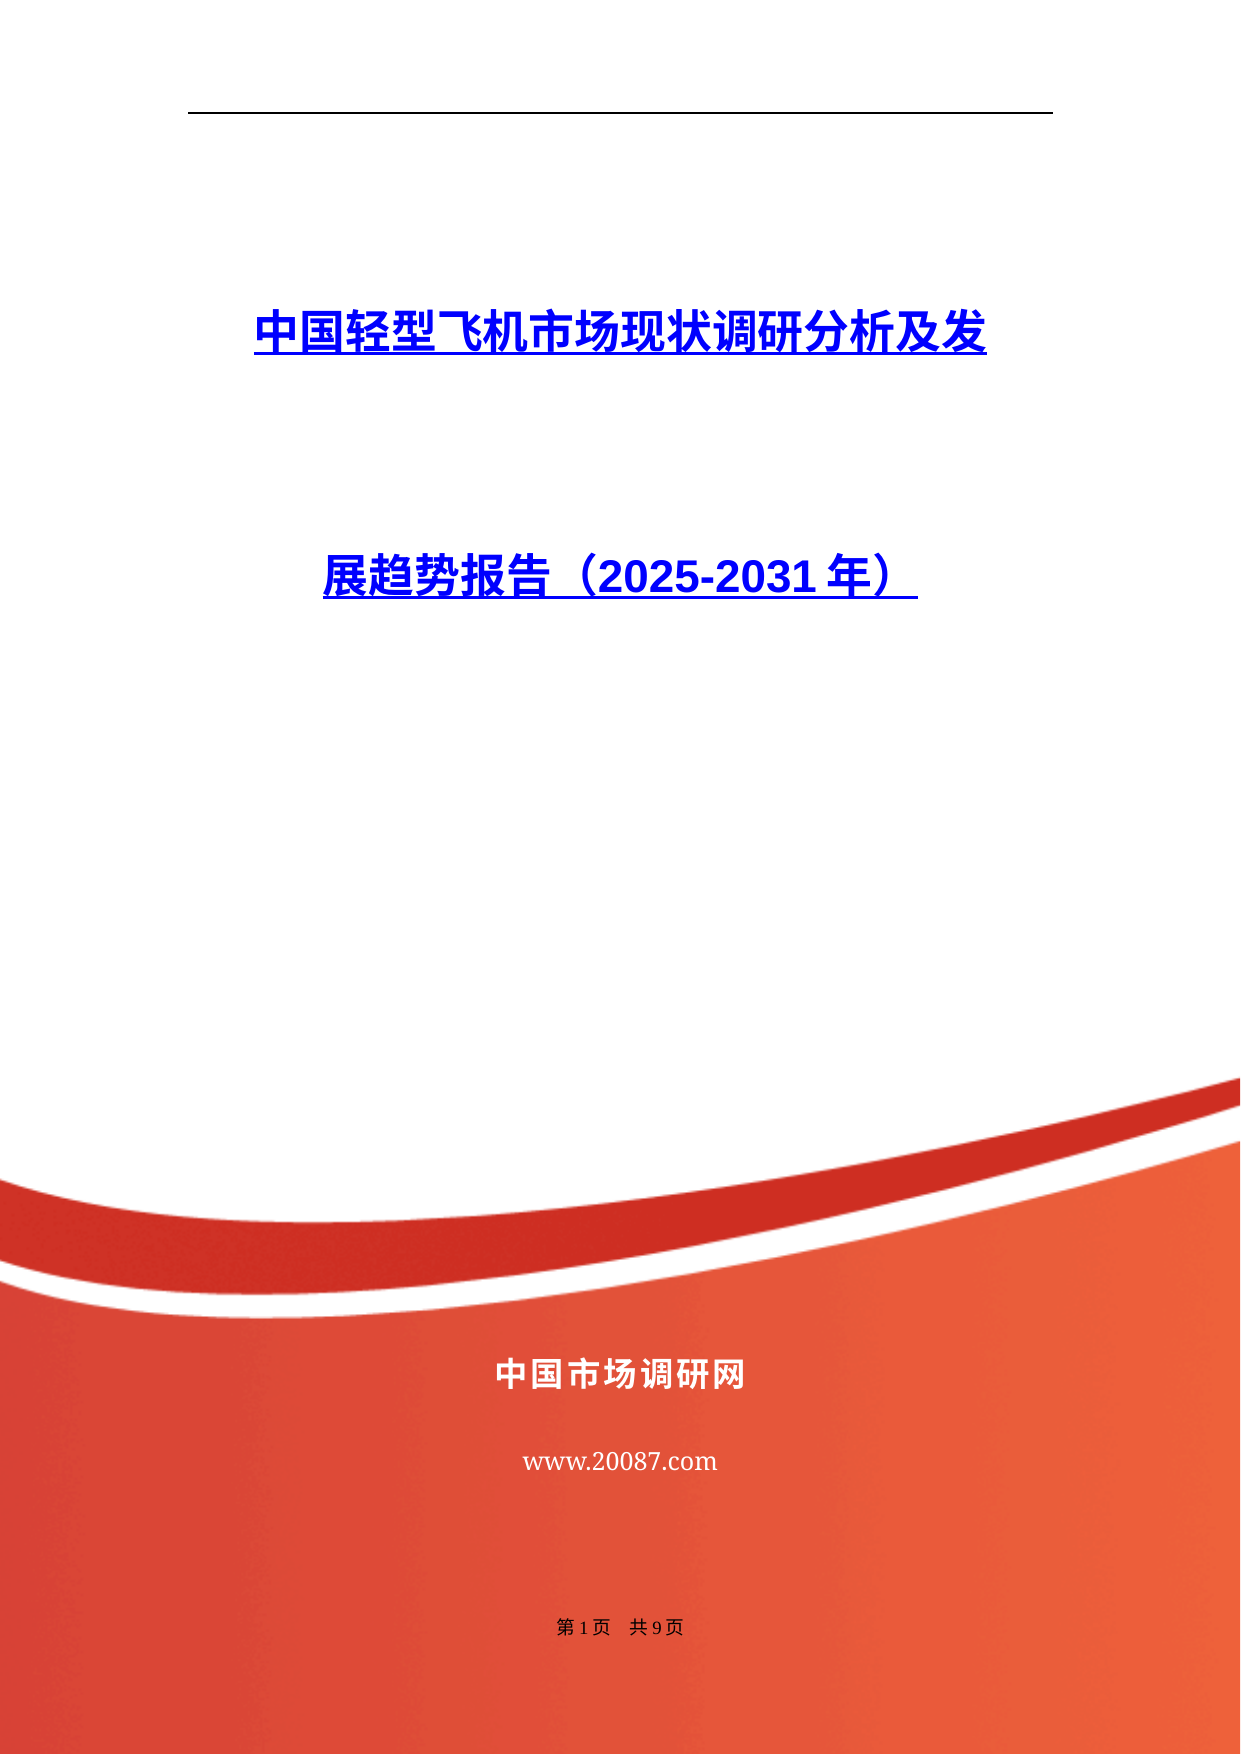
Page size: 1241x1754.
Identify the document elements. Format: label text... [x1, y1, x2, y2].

text www.20087.com [187, 1428, 1053, 1493]
table_header 中国轻型飞机市场现状调研分析及发展趋势报告（2025-2031年） [188, 207, 1053, 773]
subtitle 中国市场调研网 [187, 1339, 1053, 1404]
picture [0, 1006, 1241, 1754]
